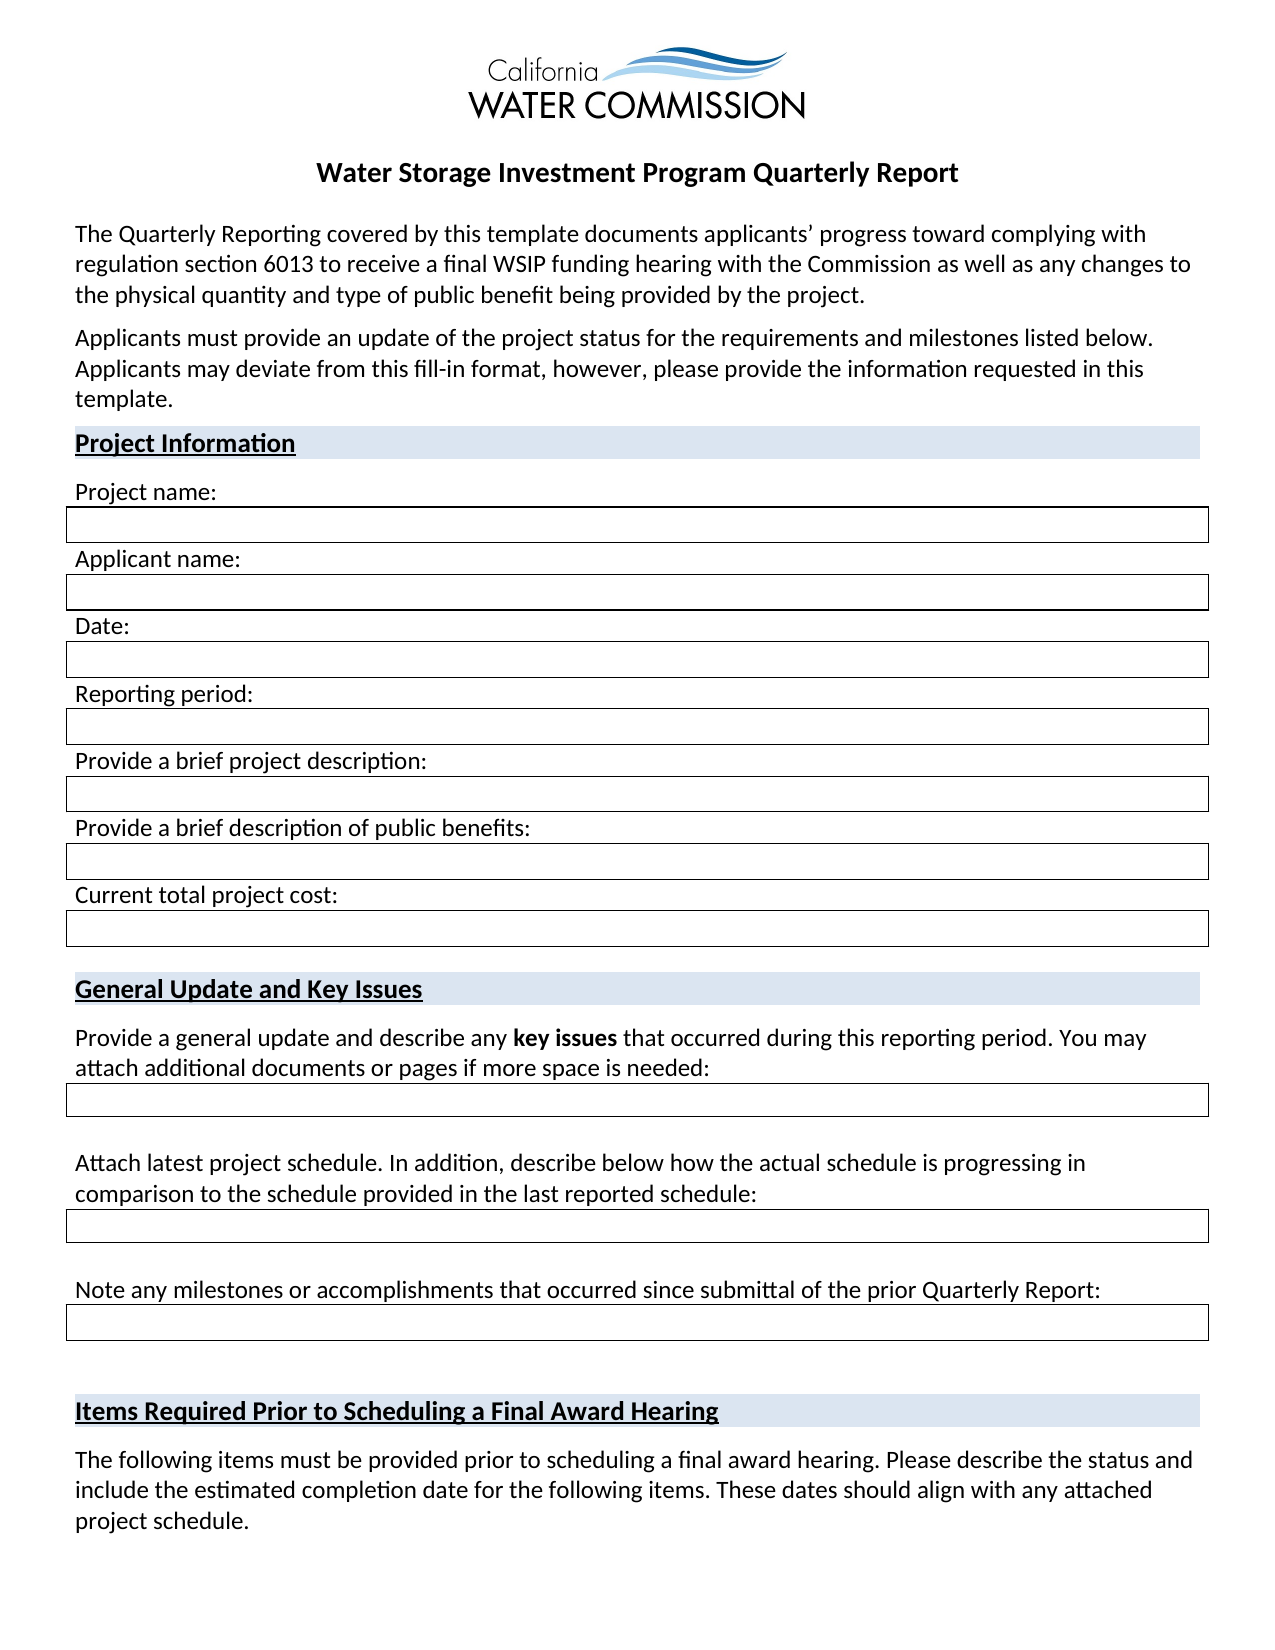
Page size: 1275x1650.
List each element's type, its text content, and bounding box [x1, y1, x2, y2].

text Provide a general update and describe any key issues that occurred during this reporting period. You may attach additional documents or pages if more space is needed: [75, 1022, 1200, 1083]
text Provide a brief project description: [75, 745, 1200, 776]
text Note any milestones or accomplishments that occurred since submittal of the prior Quarterly Report: [75, 1274, 1200, 1304]
text Applicant name: [75, 543, 1200, 574]
subtitle Items Required Prior to Scheduling a Final Award Hearing [75, 1394, 1200, 1427]
text Attach latest project schedule. In addition, describe below how the actual schedule is progressing in comparison to the schedule provided in the last reported schedule: [75, 1147, 1200, 1208]
subtitle Project Information [75, 426, 1200, 459]
text Date: [75, 611, 1200, 641]
text Reporting period: [75, 678, 1200, 708]
text The following items must be provided prior to scheduling a final award hearing. Please describe the status and include the estimated completion date for the following items. These dates should align with any attached project schedule. [75, 1444, 1200, 1535]
text The Quarterly Reporting covered by this template documents applicants’ progress toward complying with regulation section 6013 to receive a final WSIP funding hearing with the Commission as well as any changes to the physical quantity and type of public benefit being provided by the project. [75, 218, 1200, 310]
text Current total project cost: [75, 880, 1200, 910]
subtitle General Update and Key Issues [75, 972, 1200, 1005]
text Applicants must provide an update of the project status for the requirements and milestones listed below. Applicants may deviate from this fill-in format, however, please provide the information requested in this template. [75, 322, 1200, 414]
text Project name: [75, 476, 1200, 506]
subtitle Water Storage Investment Program Quarterly Report [75, 154, 1200, 190]
text Provide a brief description of public benefits: [75, 812, 1200, 843]
picture [462, 45, 813, 127]
